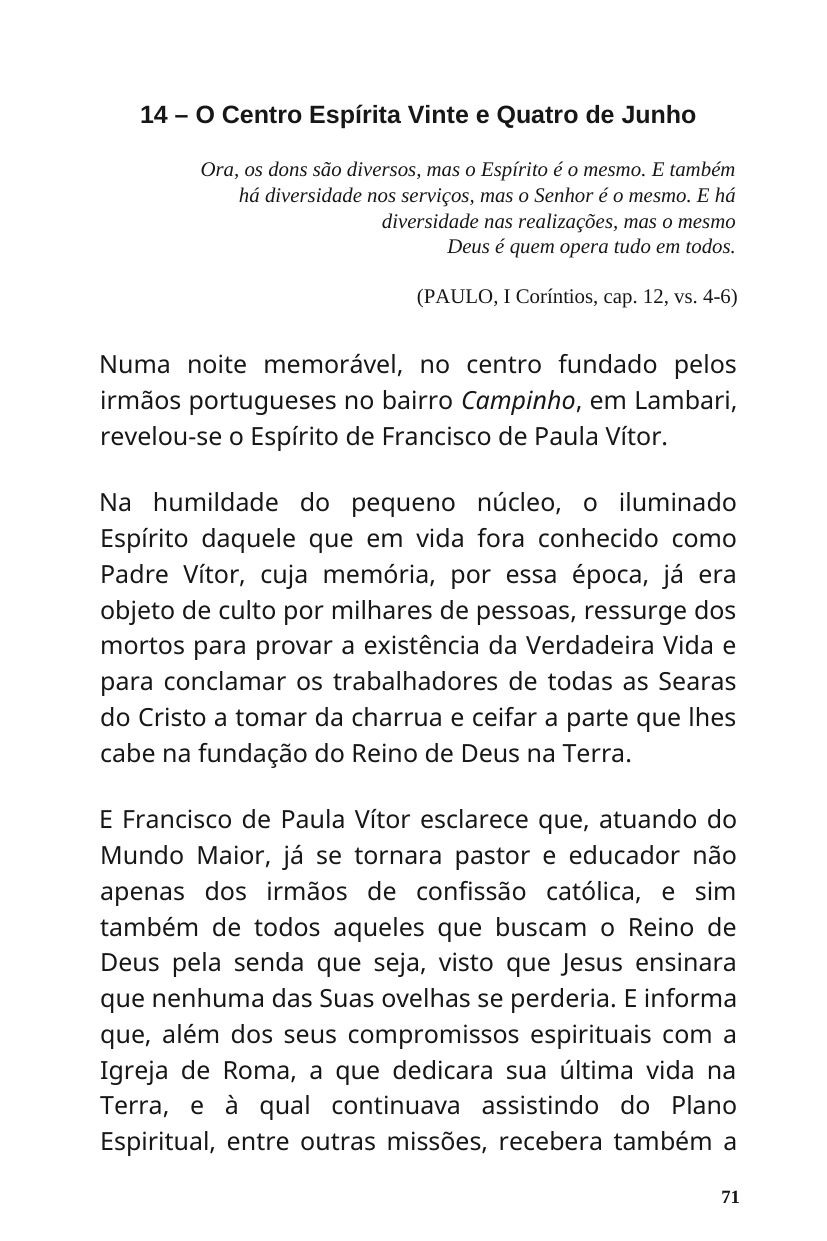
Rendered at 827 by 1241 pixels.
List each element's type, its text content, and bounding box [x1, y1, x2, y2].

text Numa noite memorável, no centro fundado pelos irmãos portugueses no bairro Campinho, em Lambari, revelou-se o Espírito de Francisco de Paula Vítor. [99, 347, 738, 452]
text Ora, os dons são diversos, mas o Espírito é o mesmo. E também há diversidade nos serviços, mas o Senhor é o mesmo. E há diversidade nas realizações, mas o mesmo [176, 157, 738, 233]
subtitle 14 – O Centro Espírita Vinte e Quatro de Junho [118, 100, 718, 129]
text (PAULO, I Coríntios, cap. 12, vs. 4-6) [100, 284, 738, 308]
text Deus é quem opera tudo em todos. [117, 234, 738, 258]
text Na humildade do pequeno núcleo, o iluminado Espírito daquele que em vida fora conhecido como Padre Vítor, cuja memória, por essa época, já era objeto de culto por milhares de pessoas, ressurge dos mortos para provar a existência da Verdadeira Vida e para conclamar os trabalhadores de todas as Searas do Cristo a tomar da charrua e ceifar a parte que lhes cabe na fundação do Reino de Deus na Terra. [99, 485, 738, 769]
